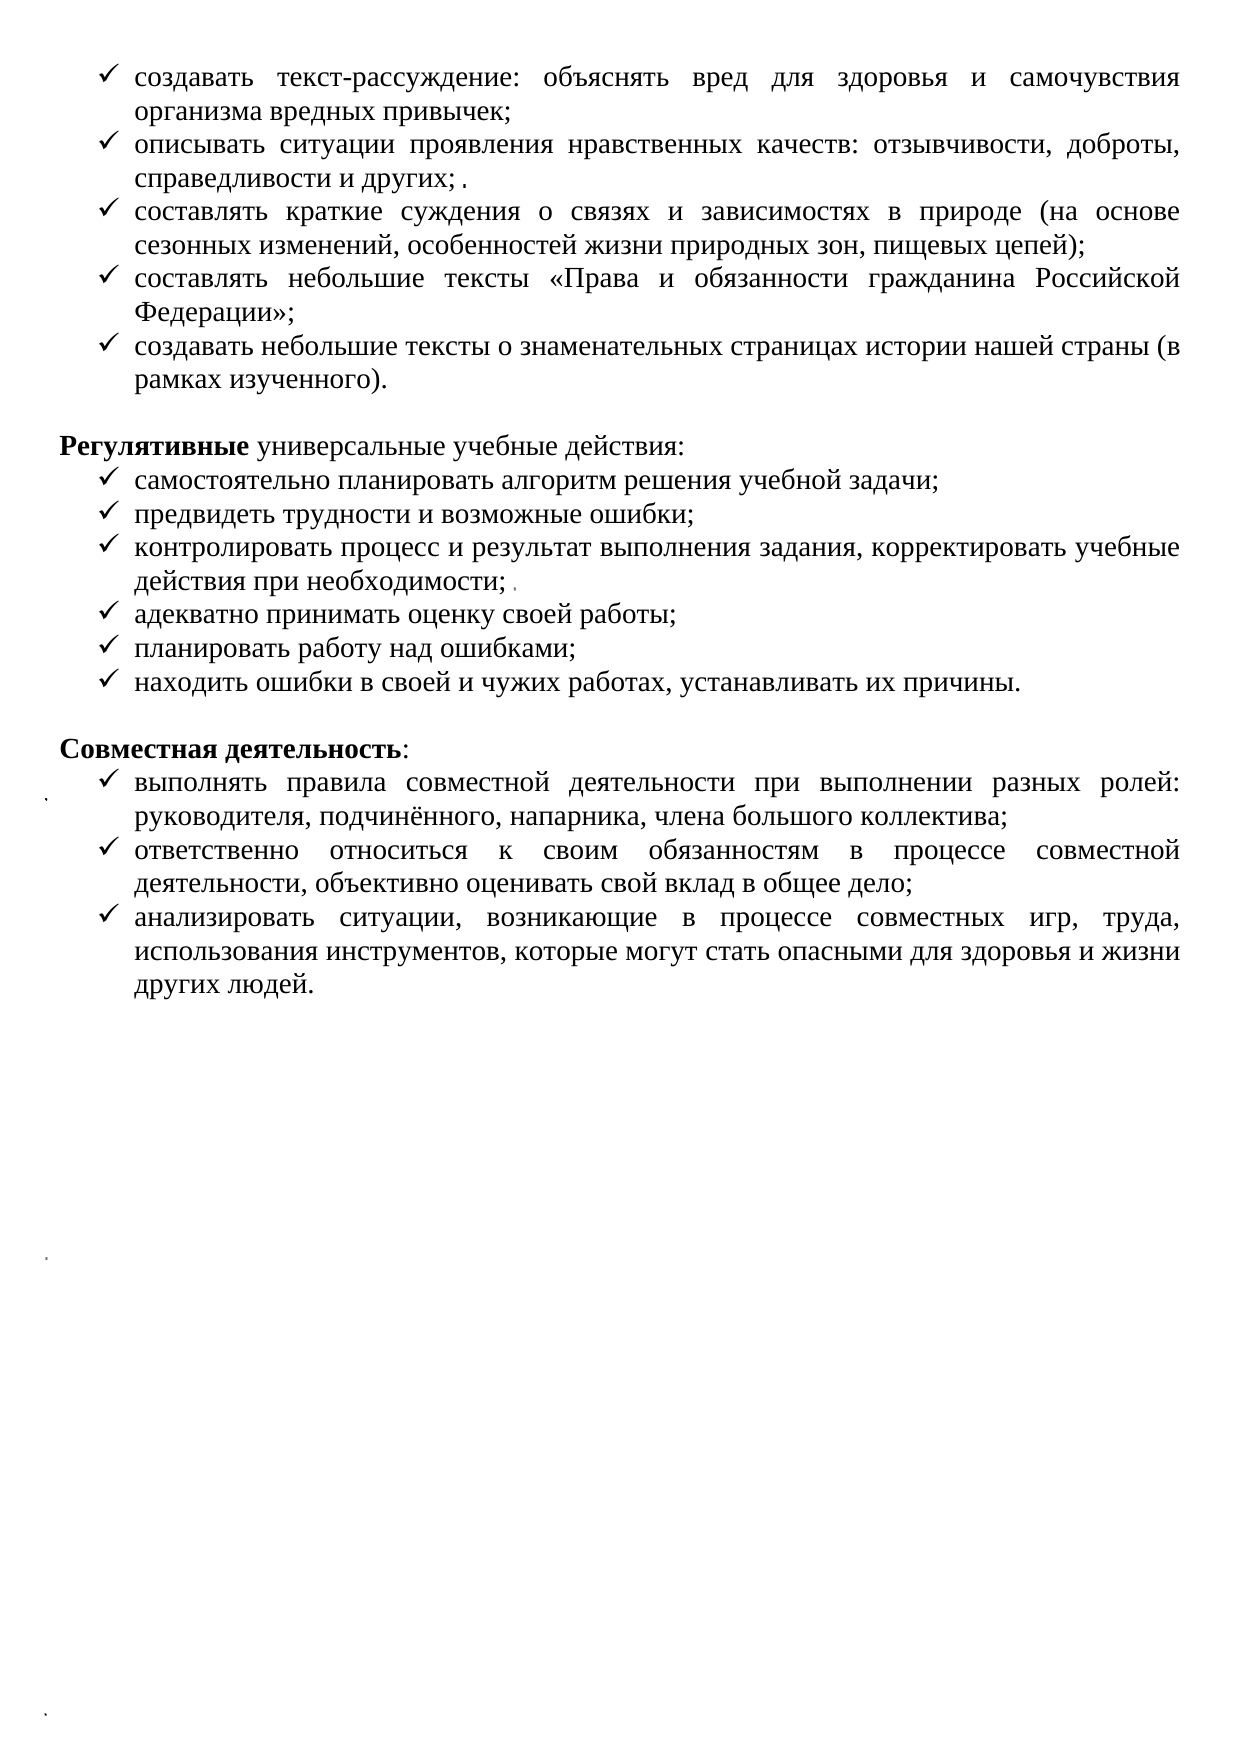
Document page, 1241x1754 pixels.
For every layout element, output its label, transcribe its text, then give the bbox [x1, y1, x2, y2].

list ответственно относиться к своим обязанностям в процессе совместной деятельности, объективно оценивать свой вклад в общее дело; [97, 832, 1181, 899]
text Совместная деятельность: [59, 731, 1181, 764]
list составлять краткие суждения о связях и зависимостях в природе (на основе сезонных изменений, особенностей жизни природных зон, пищевых цепей); [97, 193, 1181, 261]
list составлять небольшие тексты «Права и обязанности гражданина Российской Федерации»; [97, 261, 1181, 328]
list самостоятельно планировать алгоритм решения учебной задачи; [97, 462, 1181, 496]
list предвидеть трудности и возможные ошибки; [97, 496, 1181, 529]
list выполнять правила совместной деятельности при выполнении разных ролей: руководителя, подчинённого, напарника, члена большого коллектива; [97, 764, 1181, 832]
list анализировать ситуации, возникающие в процессе совместных игр, труда, использования инструментов, которые могут стать опасными для здоровья и жизни других людей. [97, 899, 1181, 1000]
list находить ошибки в своей и чужих работах, устанавливать их причины. [97, 664, 1181, 697]
list создавать текст-рассуждение: объяснять вред для здоровья и самочувствия организма вредных привычек; [97, 59, 1181, 126]
list описывать ситуации проявления нравственных качеств: отзывчивости, доброты, справедливости и других; [97, 126, 1181, 193]
list адекватно принимать оценку своей работы; [97, 597, 1181, 630]
list создавать небольшие тексты о знаменательных страницах истории нашей страны (в рамках изученного). [97, 328, 1181, 395]
list контролировать процесс и результат выполнения задания, корректировать учебные действия при необходимости; [97, 529, 1181, 597]
list планировать работу над ошибками; [97, 630, 1181, 664]
text Регулятивные универсальные учебные действия: [59, 428, 1181, 462]
